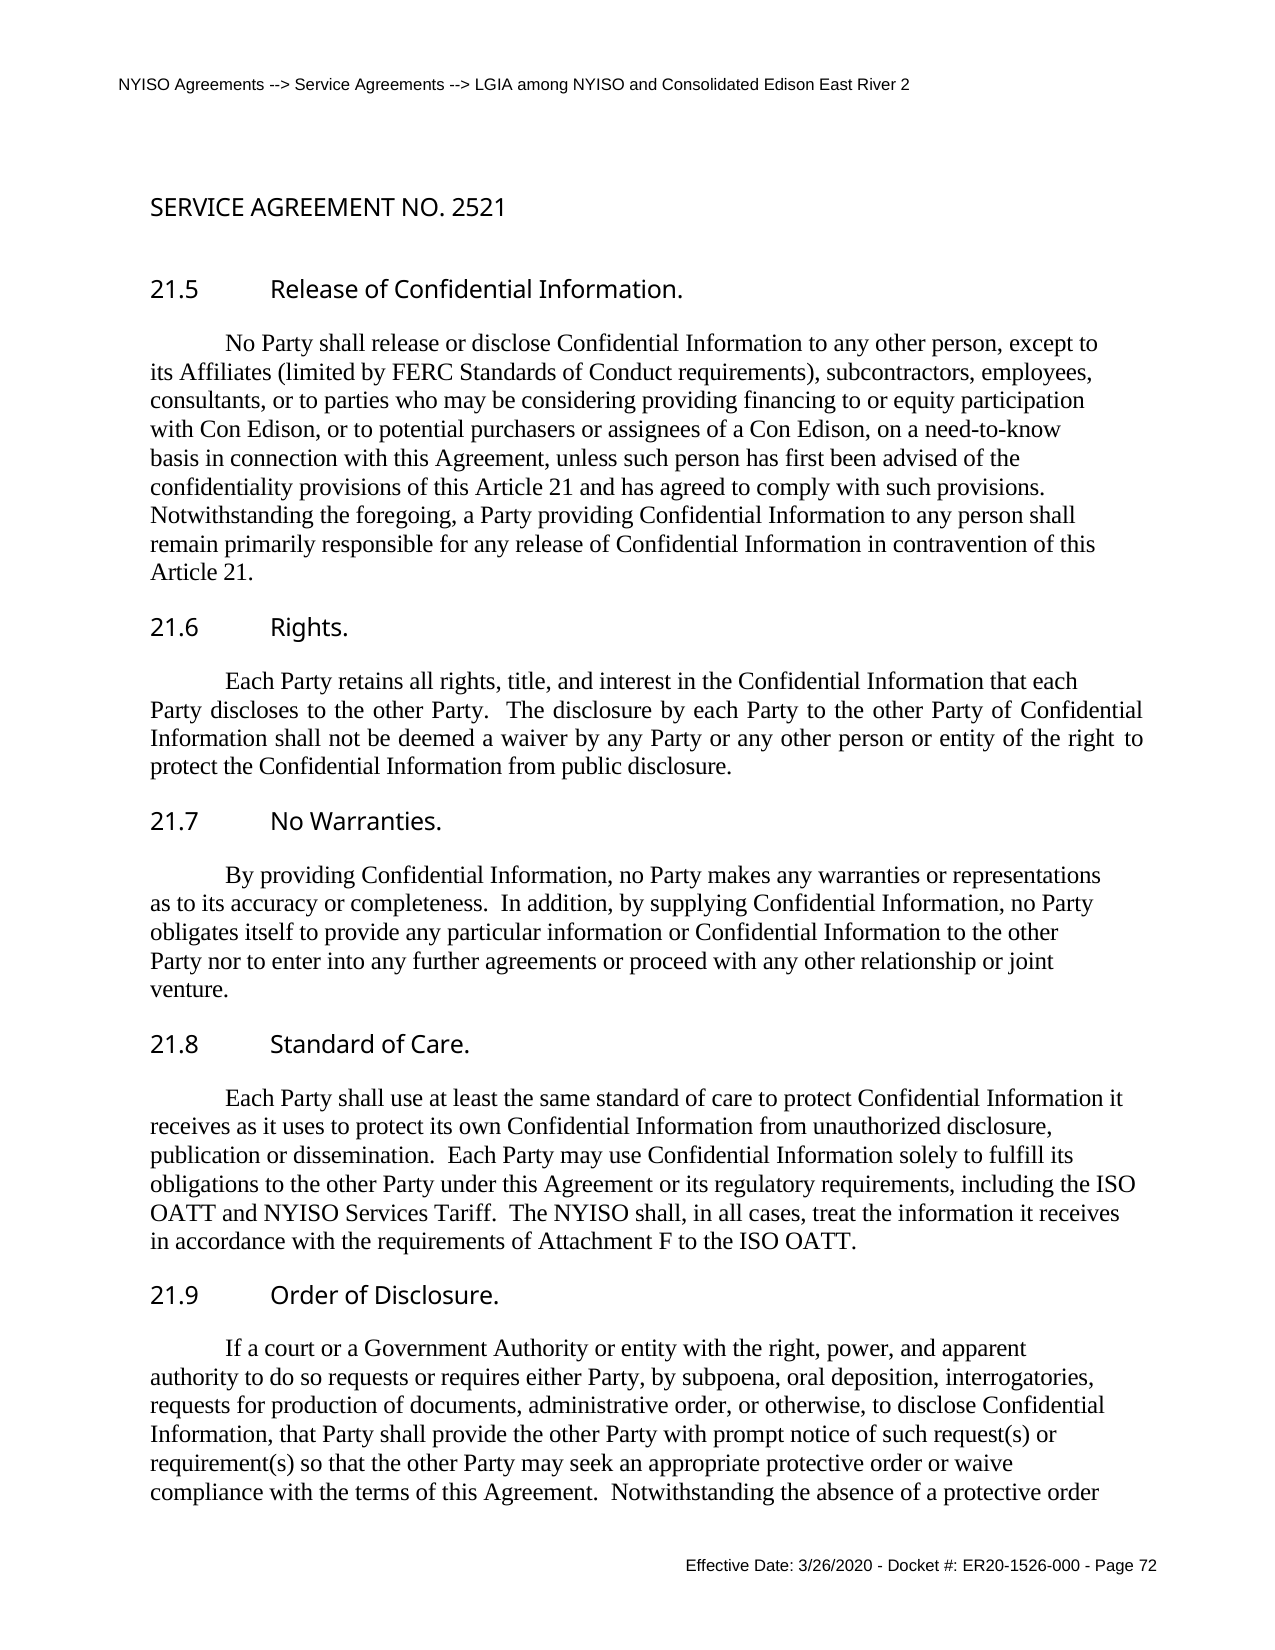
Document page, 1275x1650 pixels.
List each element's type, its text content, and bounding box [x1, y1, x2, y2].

text No Party shall release or disclose Confidential Information to any other person, except to its Affiliates (limited by FERC Standards of Conduct requirements), subcontractors, employees, consultants, or to parties who may be considering providing financing to or equity participation with Con Edison, or to potential purchasers or assignees of a Con Edison, on a need-to-know basis in connection with this Agreement, unless such person has first been advised of the confidentiality provisions of this Article 21 and has agreed to comply with such provisions. Notwithstanding the foregoing, a Party providing Confidential Information to any person shall remain primarily responsible for any release of Confidential Information in contravention of this Article 21. [150, 329, 1137, 587]
text 21.9 Order of Disclosure. [150, 1281, 1275, 1310]
text Each Party retains all rights, title, and interest in the Confidential Information that each [225, 666, 1275, 695]
text SERVICE AGREEMENT NO. 2521 [150, 193, 1275, 222]
text Party discloses to the other Party. The disclosure by each Party to the other Party of Confidential Information shall not be deemed a waiver by any Party or any other person or entity of the right to protect the Confidential Information from public disclosure. [150, 696, 1143, 780]
text 21.5 Release of Confidential Information. [150, 276, 1275, 305]
text If a court or a Government Authority or entity with the right, power, and apparent [225, 1333, 1275, 1362]
text By providing Confidential Information, no Party makes any warranties or representations as to its accuracy or completeness. In addition, by supplying Confidential Information, no Party obligates itself to provide any particular information or Confidential Information to the other Party nor to enter into any further agreements or proceed with any other relationship or joint venture. [150, 860, 1139, 1003]
text Each Party shall use at least the same standard of care to protect Confidential Information it receives as it uses to protect its own Confidential Information from unauthorized disclosure, publication or dissemination. Each Party may use Confidential Information solely to fulfill its obligations to the other Party under this Agreement or its regulatory requirements, including the ISO OATT and NYISO Services Tariff. The NYISO shall, in all cases, treat the information it receives in accordance with the requirements of Attachment F to the ISO OATT. [150, 1083, 1142, 1256]
text 21.8 Standard of Care. [150, 1030, 1275, 1059]
text 21.6 Rights. [150, 614, 1275, 642]
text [150, 1362, 1145, 1506]
text 21.7 No Warranties. [150, 807, 1275, 836]
